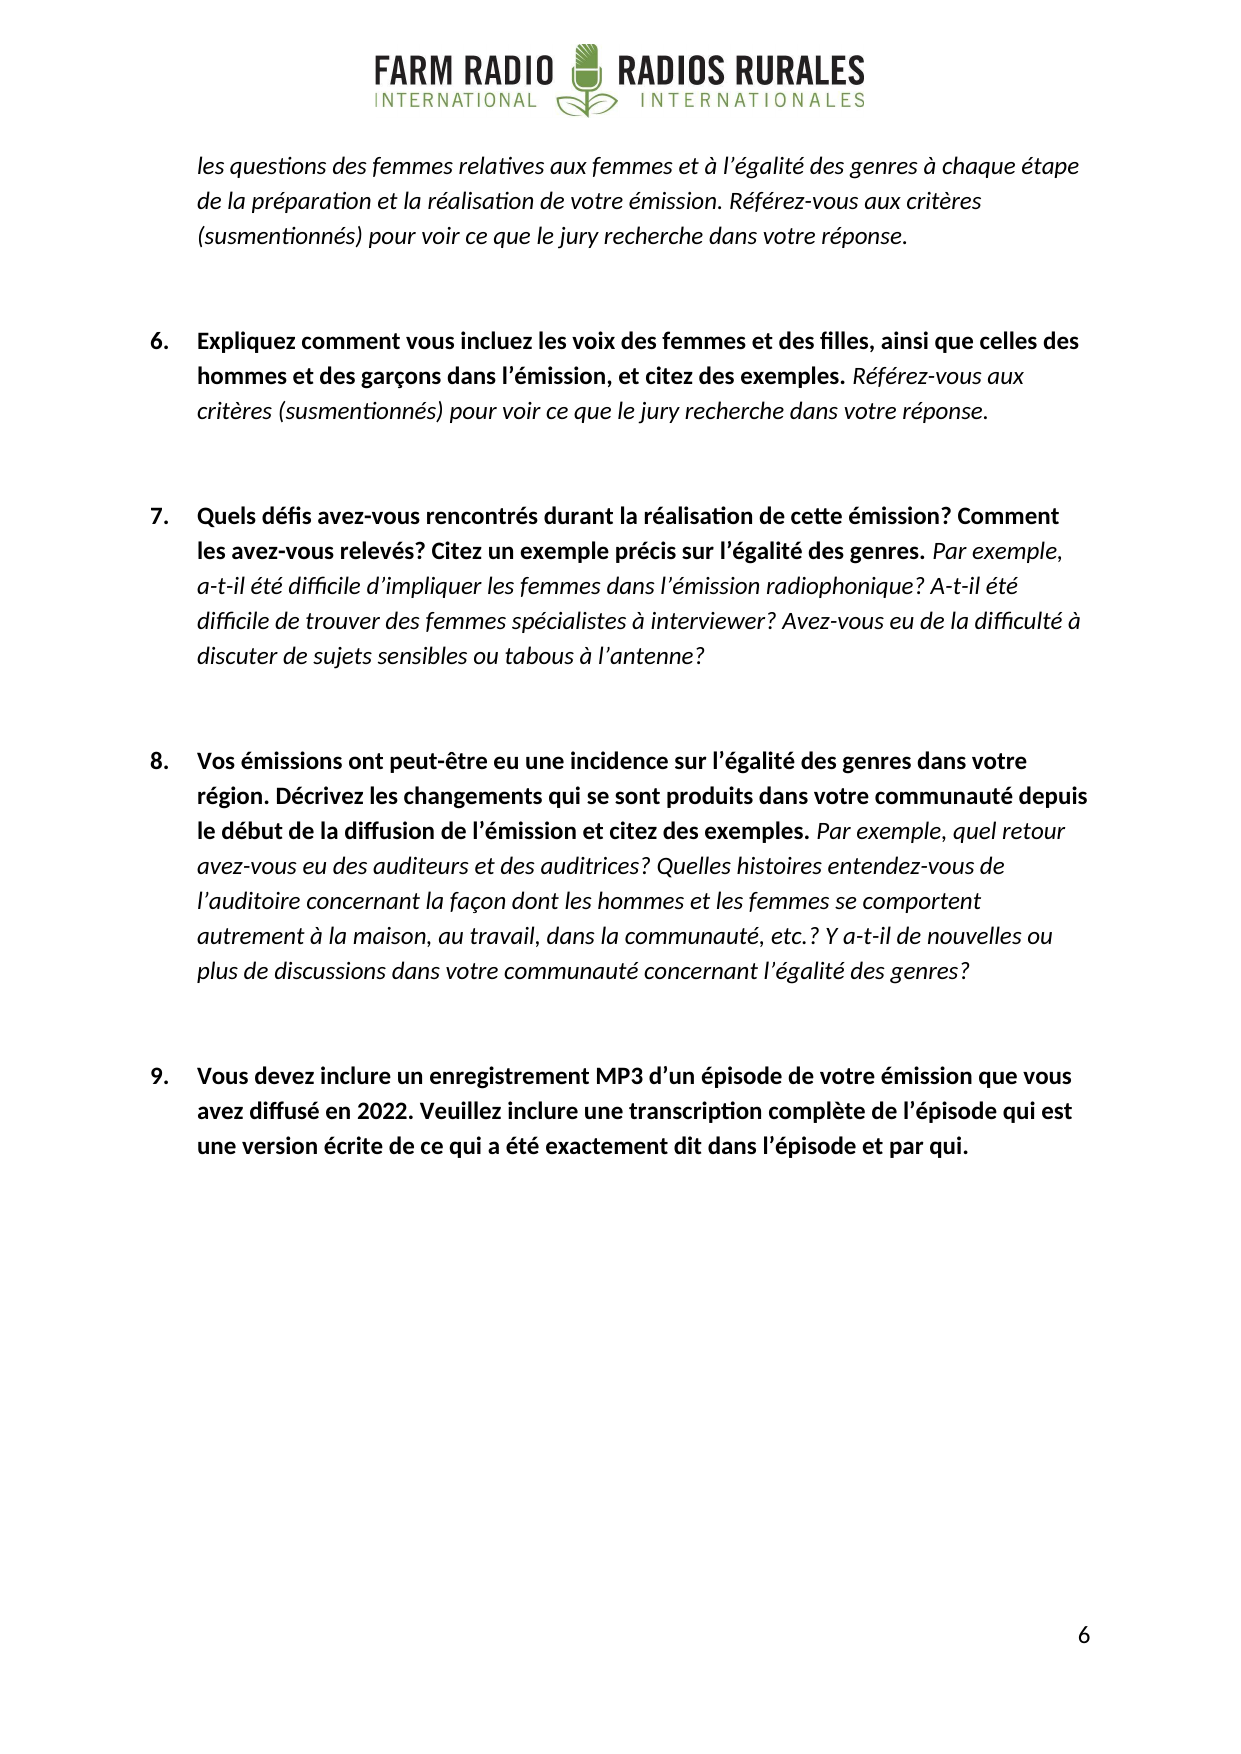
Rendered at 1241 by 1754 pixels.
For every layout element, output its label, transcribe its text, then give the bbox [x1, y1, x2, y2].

list Vos émissions ont peut-être eu une incidence sur l’égalité des genres dans votre région. Décrivez les changements qui se sont produits dans votre communauté depuis le début de la diffusion de l’émission et citez des exemples. Par exemple, quel retour avez-vous eu des auditeurs et des auditrices? Quelles histoires entendez-vous de l’auditoire concernant la façon dont les hommes et les femmes se comportent autrement à la maison, au travail, dans la communauté, etc.? Y a-t-il de nouvelles ou plus de discussions dans votre communauté concernant l’égalité des genres? [150, 745, 1090, 986]
picture [375, 44, 864, 118]
list Vous devez inclure un enregistrement MP3 d’un épisode de votre émission que vous avez diffusé en 2022. Veuillez inclure une transcription complète de l’épisode qui est une version écrite de ce qui a été exactement dit dans l’épisode et par qui. [150, 1060, 1090, 1161]
list Quels défis avez-vous rencontrés durant la réalisation de cette émission? Comment les avez-vous relevés? Citez un exemple précis sur l’égalité des genres. Par exemple, a-t-il été difficile d’impliquer les femmes dans l’émission radiophonique? A-t-il été difficile de trouver des femmes spécialistes à interviewer? Avez-vous eu de la difficulté à discuter de sujets sensibles ou tabous à l’antenne? [150, 500, 1090, 671]
list Expliquez comment vous incluez les voix des femmes et des filles, ainsi que celles des hommes et des garçons dans l’émission, et citez des exemples. Référez-vous aux critères (susmentionnés) pour voir ce que le jury recherche dans votre réponse. [150, 325, 1090, 426]
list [150, 150, 1090, 251]
